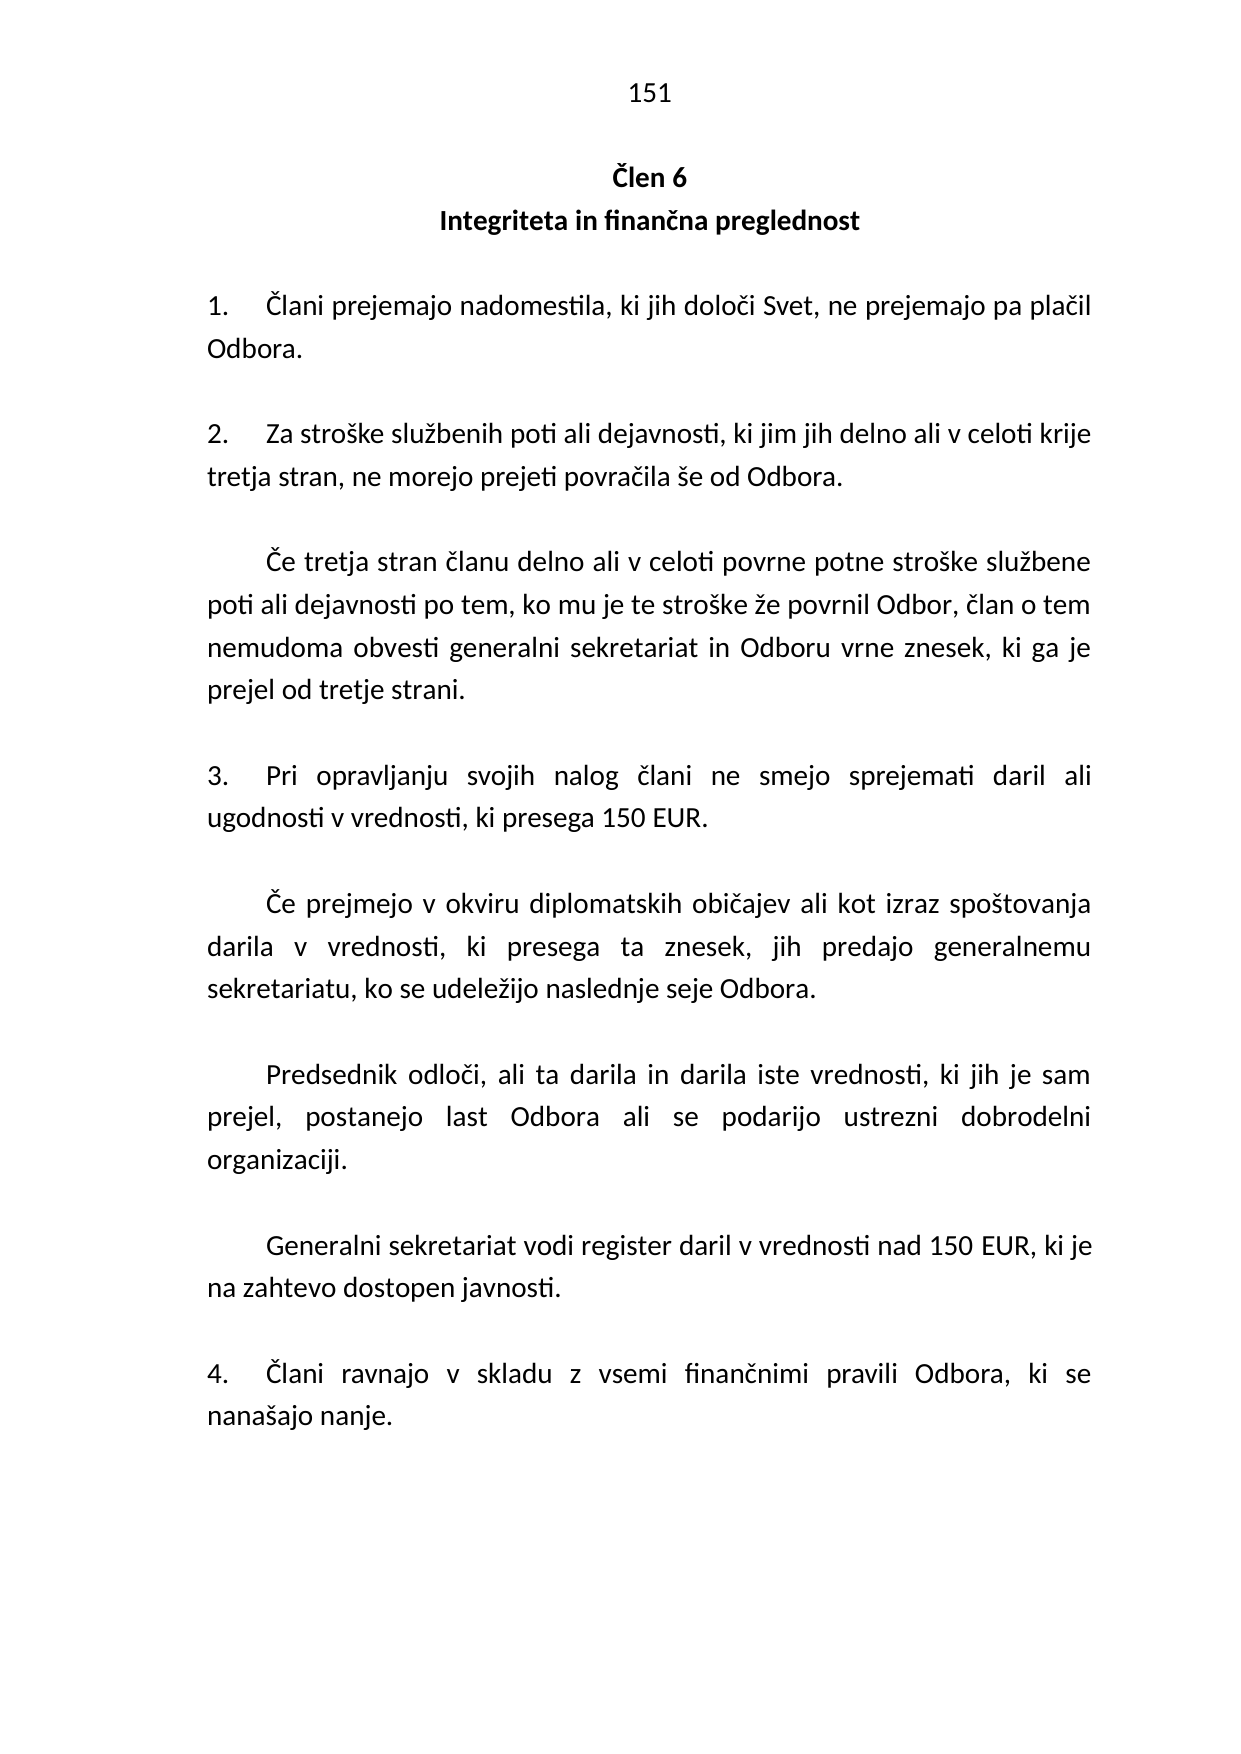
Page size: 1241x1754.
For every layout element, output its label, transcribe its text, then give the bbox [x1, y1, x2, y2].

text Generalni sekretariat vodi register daril v vrednosti nad 150 EUR, ki je na zahtevo dostopen javnosti. [207, 1227, 1092, 1305]
text Člen 6 [207, 159, 1092, 194]
text Predsednik odloči, ali ta darila in darila iste vrednosti, ki jih je sam prejel, postanejo last Odbora ali se podarijo ustrezni dobrodelni organizaciji. [207, 1056, 1092, 1177]
subtitle Za stroške službenih poti ali dejavnosti, ki jim jih delno ali v celoti krije tretja stran, ne morejo prejeti povračila še od Odbora. [207, 415, 1092, 493]
subtitle Pri opravljanju svojih nalog člani ne smejo sprejemati daril ali ugodnosti v vrednosti, ki presega 150 EUR. [207, 757, 1092, 835]
text Če tretja stran članu delno ali v celoti povrne potne stroške službene poti ali dejavnosti po tem, ko mu je te stroške že povrnil Odbor, član o tem nemudoma obvesti generalni sekretariat in Odboru vrne znesek, ki ga je prejel od tretje strani. [207, 543, 1092, 707]
text Integriteta in finančna preglednost [207, 202, 1092, 237]
subtitle Člani prejemajo nadomestila, ki jih določi Svet, ne prejemajo pa plačil Odbora. [207, 287, 1092, 365]
subtitle Člani ravnajo v skladu z vsemi finančnimi pravili Odbora, ki se nanašajo nanje. [207, 1355, 1092, 1433]
text Če prejmejo v okviru diplomatskih običajev ali kot izraz spoštovanja darila v vrednosti, ki presega ta znesek, jih predajo generalnemu sekretariatu, ko se udeležijo naslednje seje Odbora. [207, 885, 1092, 1006]
